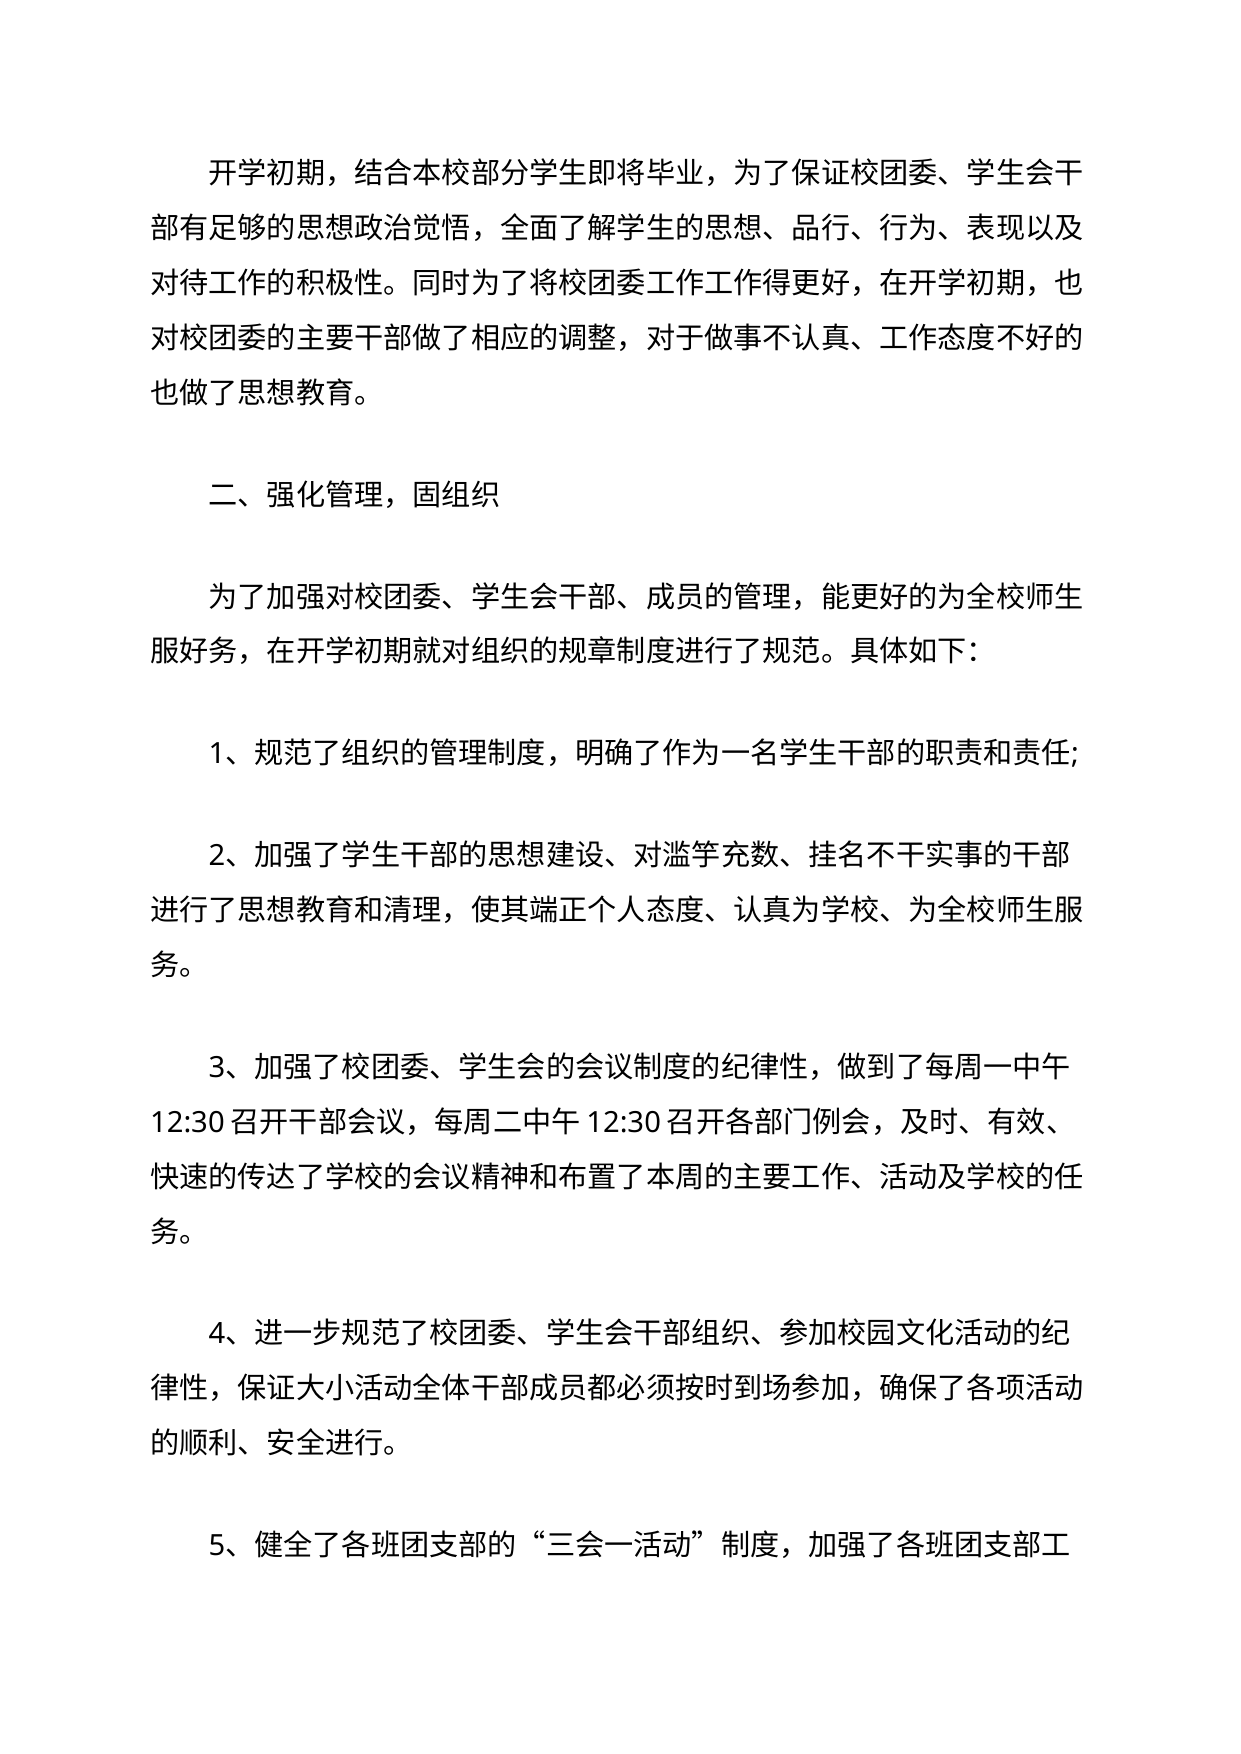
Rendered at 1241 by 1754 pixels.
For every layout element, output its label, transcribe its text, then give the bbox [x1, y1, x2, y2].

text 4、进一步规范了校团委、学生会干部组织、参加校园文化活动的纪律性，保证大小活动全体干部成员都必须按时到场参加，确保了各项活动的顺利、安全进行。 [150, 1310, 1090, 1462]
text 为了加强对校团委、学生会干部、成员的管理，能更好的为全校师生服好务，在开学初期就对组织的规章制度进行了规范。具体如下： [150, 573, 1090, 670]
text 二、强化管理，固组织 [150, 471, 1090, 514]
text 开学初期，结合本校部分学生即将毕业，为了保证校团委、学生会干部有足够的思想政治觉悟，全面了解学生的思想、品行、行为、表现以及对待工作的积极性。同时为了将校团委工作工作得更好，在开学初期，也对校团委的主要干部做了相应的调整，对于做事不认真、工作态度不好的也做了思想教育。 [150, 150, 1090, 412]
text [150, 1522, 1090, 1564]
text 2、加强了学生干部的思想建设、对滥竽充数、挂名不干实事的干部进行了思想教育和清理，使其端正个人态度、认真为学校、为全校师生服务。 [150, 832, 1090, 984]
text 3、加强了校团委、学生会的会议制度的纪律性，做到了每周一中午12:30召开干部会议，每周二中午12:30召开各部门例会，及时、有效、快速的传达了学校的会议精神和布置了本周的主要工作、活动及学校的任务。 [150, 1043, 1090, 1251]
text 1、规范了组织的管理制度，明确了作为一名学生干部的职责和责任; [150, 730, 1090, 772]
